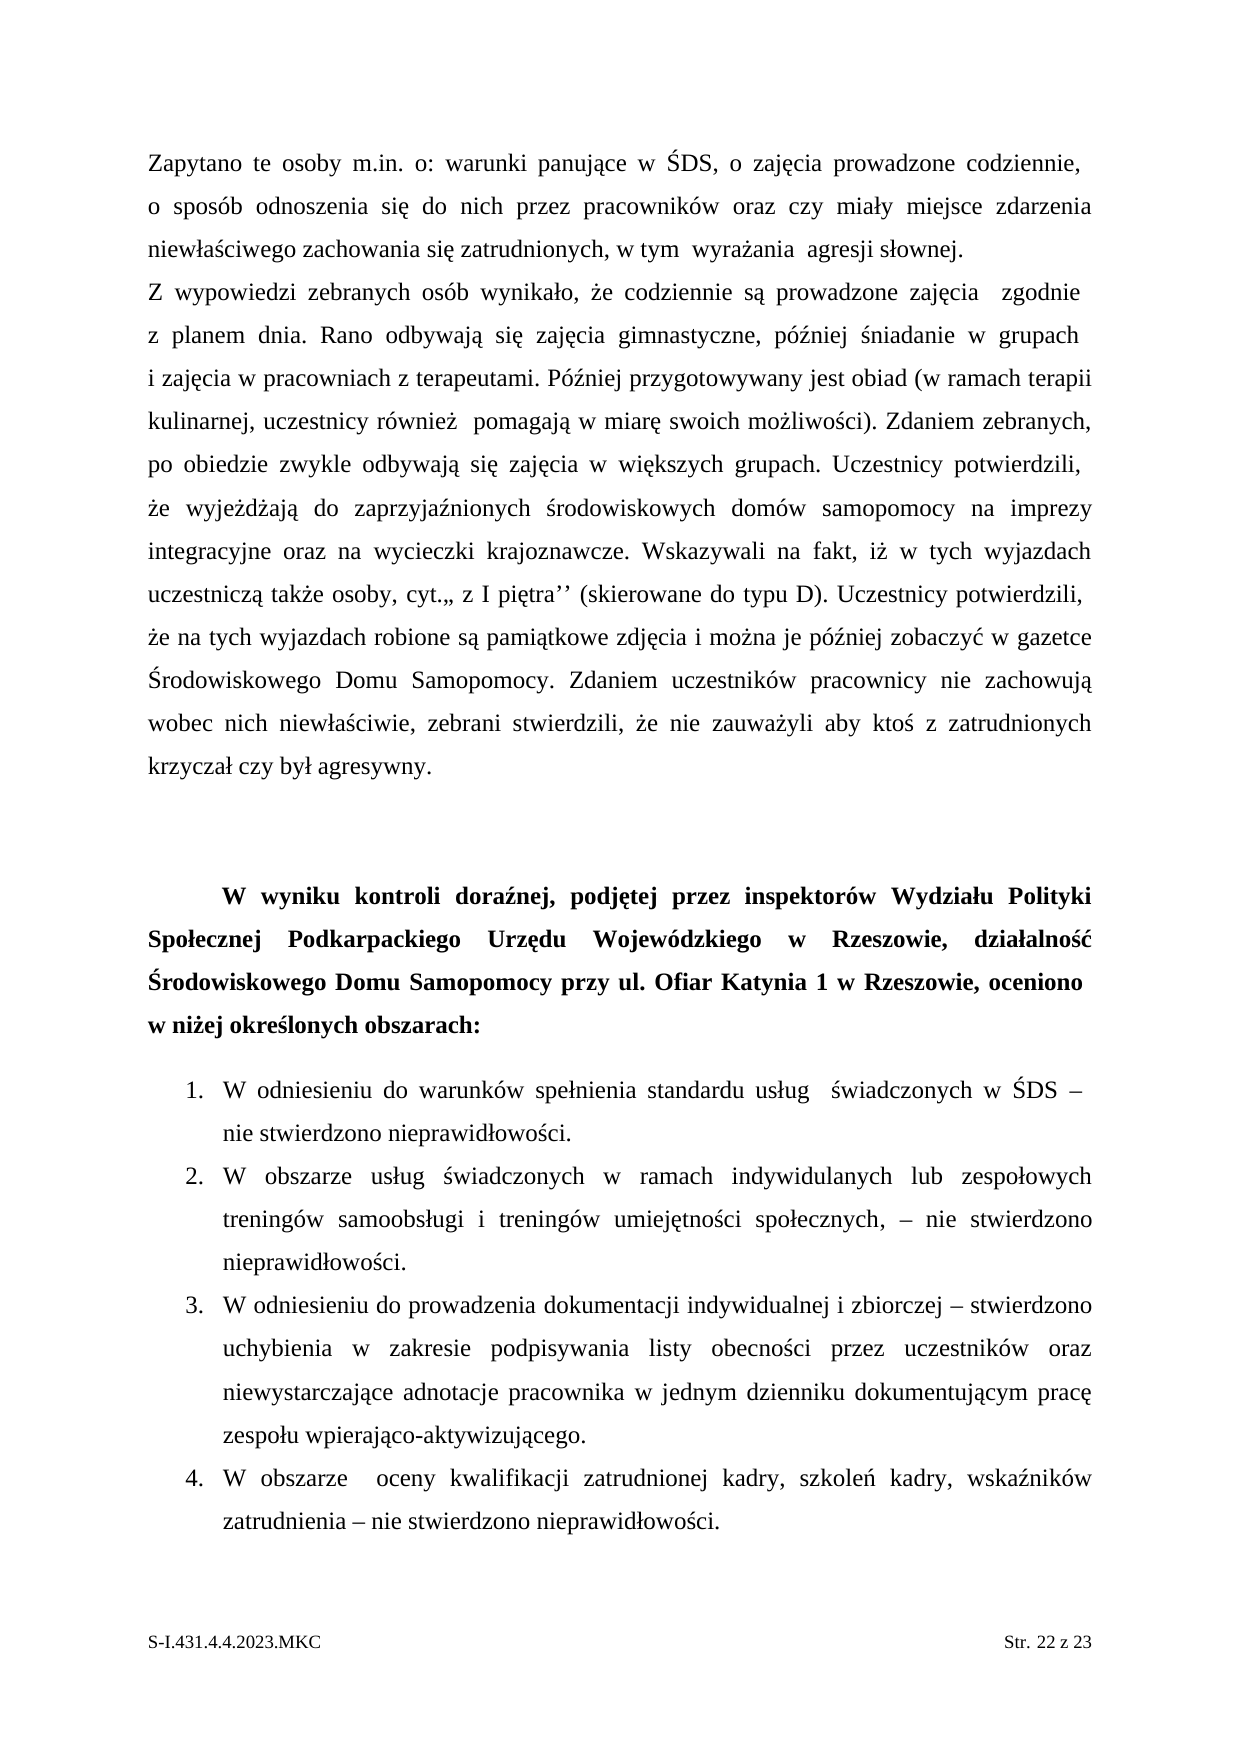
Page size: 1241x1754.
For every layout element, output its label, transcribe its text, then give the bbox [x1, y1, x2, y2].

text Z wypowiedzi zebranych osób wynikało, że codziennie są prowadzone zajęcia zgodnie z planem dnia. Rano odbywają się zajęcia gimnastyczne, później śniadanie w grupach i zajęcia w pracowniach z terapeutami. Później przygotowywany jest obiad (w ramach terapii kulinarnej, uczestnicy również pomagają w miarę swoich możliwości). Zdaniem zebranych, po obiedzie zwykle odbywają się zajęcia w większych grupach. Uczestnicy potwierdzili, że wyjeżdżają do zaprzyjaźnionych środowiskowych domów samopomocy na imprezy integracyjne oraz na wycieczki krajoznawcze. Wskazywali na fakt, iż w tych wyjazdach uczestniczą także osoby, cyt.„ z I piętra’’ (skierowane do typu D). Uczestnicy potwierdzili, że na tych wyjazdach robione są pamiątkowe zdjęcia i można je później zobaczyć w gazetce Środowiskowego Domu Samopomocy. Zdaniem uczestników pracownicy nie zachowują wobec nich niewłaściwie, zebrani stwierdzili, że nie zauważyli aby ktoś z zatrudnionych krzyczał czy był agresywny. [148, 277, 1093, 780]
list W obszarze oceny kwalifikacji zatrudnionej kadry, szkoleń kadry, wskaźników zatrudnienia – nie stwierdzono nieprawidłowości. [185, 1463, 1093, 1535]
list W obszarze usług świadczonych w ramach indywidulanych lub zespołowych treningów samoobsługi i treningów umiejętności społecznych, – nie stwierdzono nieprawidłowości. [185, 1161, 1093, 1276]
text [148, 148, 1093, 263]
list W odniesieniu do warunków spełnienia standardu usług świadczonych w ŚDS – nie stwierdzono nieprawidłowości. [185, 1075, 1093, 1147]
text W wyniku kontroli doraźnej, podjętej przez inspektorów Wydziału Polityki Społecznej Podkarpackiego Urzędu Wojewódzkiego w Rzeszowie, działalność Środowiskowego Domu Samopomocy przy ul. Ofiar Katynia 1 w Rzeszowie, oceniono w niżej określonych obszarach: [148, 881, 1093, 1039]
list W odniesieniu do prowadzenia dokumentacji indywidualnej i zbiorczej – stwierdzono uchybienia w zakresie podpisywania listy obecności przez uczestników oraz niewystarczające adnotacje pracownika w jednym dzienniku dokumentującym pracę zespołu wpierająco-aktywizującego. [185, 1290, 1093, 1448]
